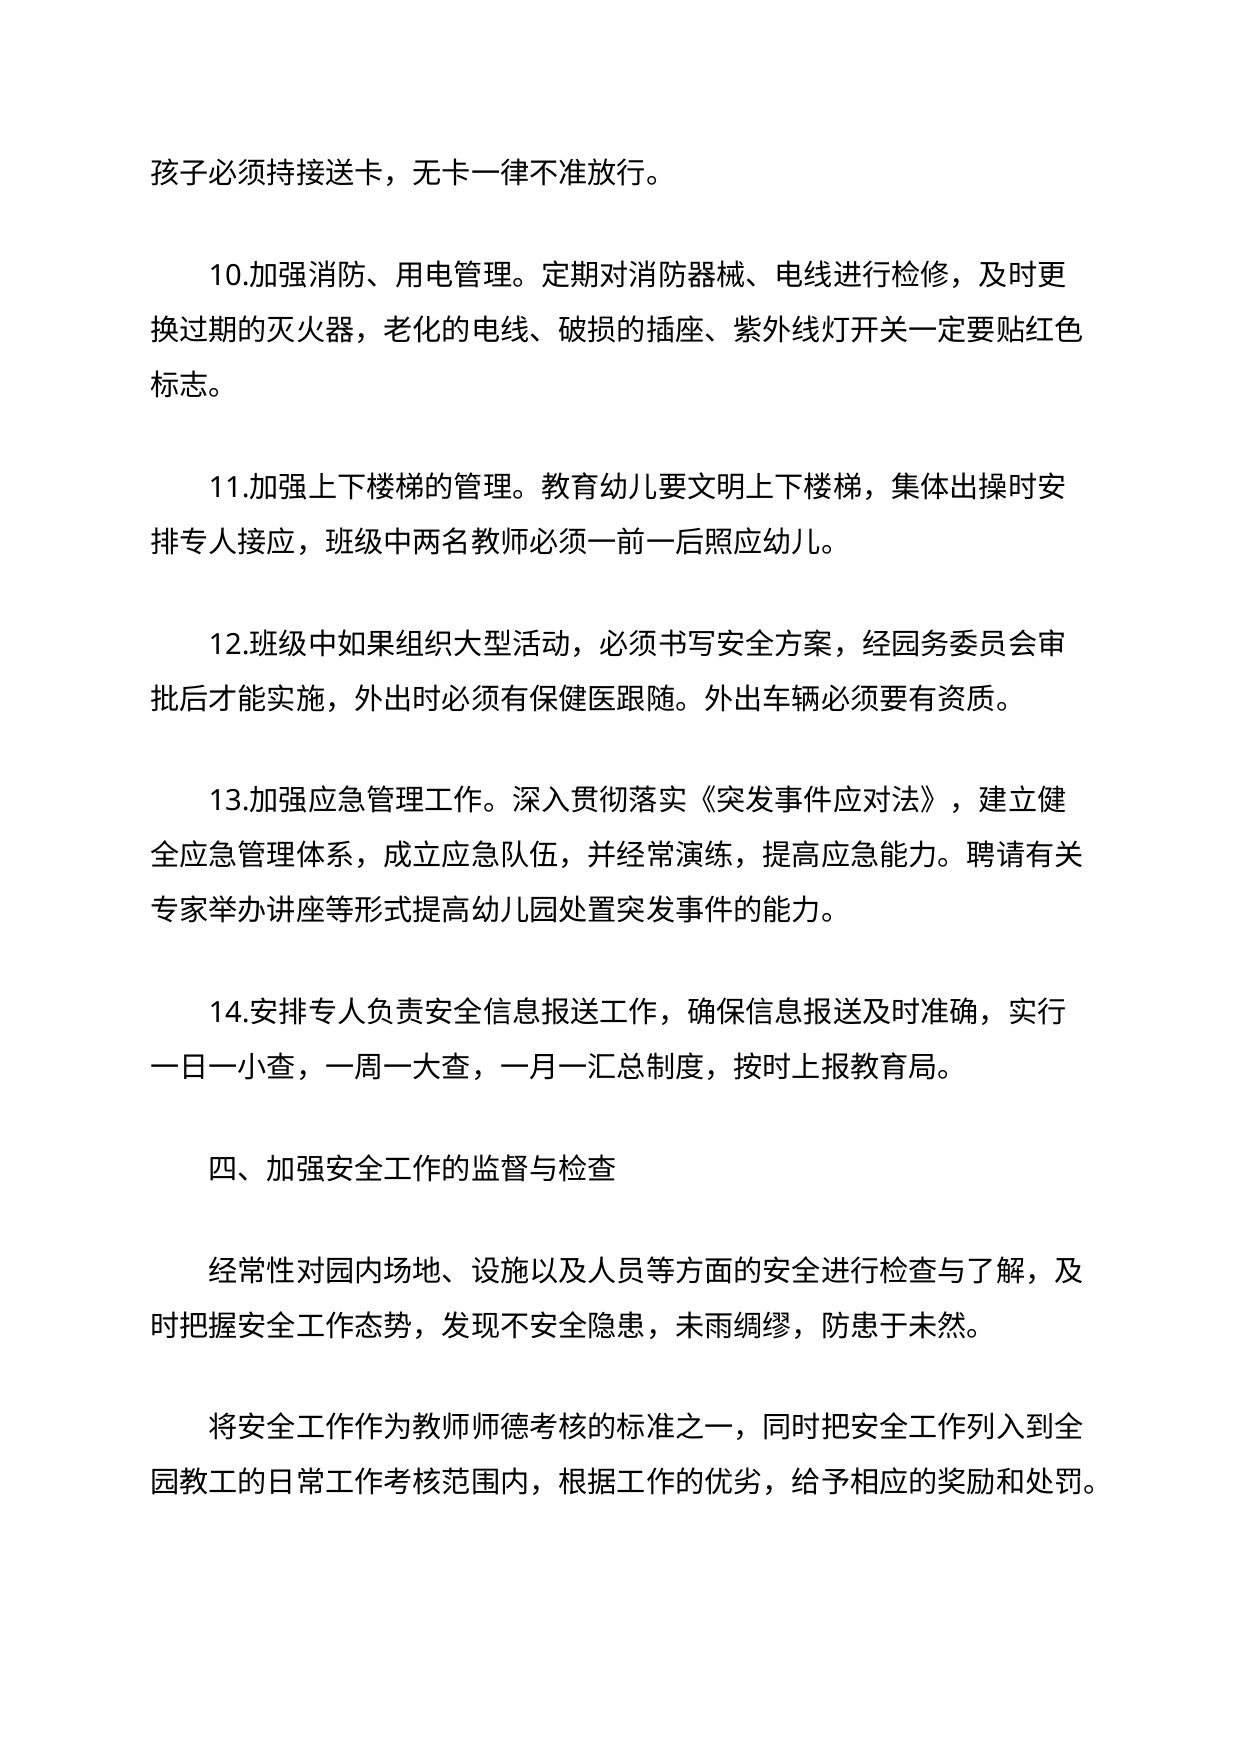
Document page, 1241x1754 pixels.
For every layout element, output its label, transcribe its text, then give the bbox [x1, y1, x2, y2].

text 10.加强消防、用电管理。定期对消防器械、电线进行检修，及时更换过期的灭火器，老化的电线、破损的插座、紫外线灯开关一定要贴红色标志。 [150, 252, 1090, 404]
text 11.加强上下楼梯的管理。教育幼儿要文明上下楼梯，集体出操时安排专人接应，班级中两名教师必须一前一后照应幼儿。 [150, 463, 1090, 561]
text 14.安排专人负责安全信息报送工作，确保信息报送及时准确，实行一日一小查，一周一大查，一月一汇总制度，按时上报教育局。 [150, 989, 1090, 1086]
text 将安全工作作为教师师德考核的标准之一，同时把安全工作列入到全园教工的日常工作考核范围内，根据工作的优劣，给予相应的奖励和处罚。 [150, 1404, 1090, 1501]
text 经常性对园内场地、设施以及人员等方面的安全进行检查与了解，及时把握安全工作态势，发现不安全隐患，未雨绸缪，防患于未然。 [150, 1247, 1090, 1344]
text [150, 150, 1090, 192]
text 13.加强应急管理工作。深入贯彻落实《突发事件应对法》，建立健全应急管理体系，成立应急队伍，并经常演练，提高应急能力。聘请有关专家举办讲座等形式提高幼儿园处置突发事件的能力。 [150, 777, 1090, 929]
text 四、加强安全工作的监督与检查 [150, 1145, 1090, 1188]
text 12.班级中如果组织大型活动，必须书写安全方案，经园务委员会审批后才能实施，外出时必须有保健医跟随。外出车辆必须要有资质。 [150, 620, 1090, 717]
